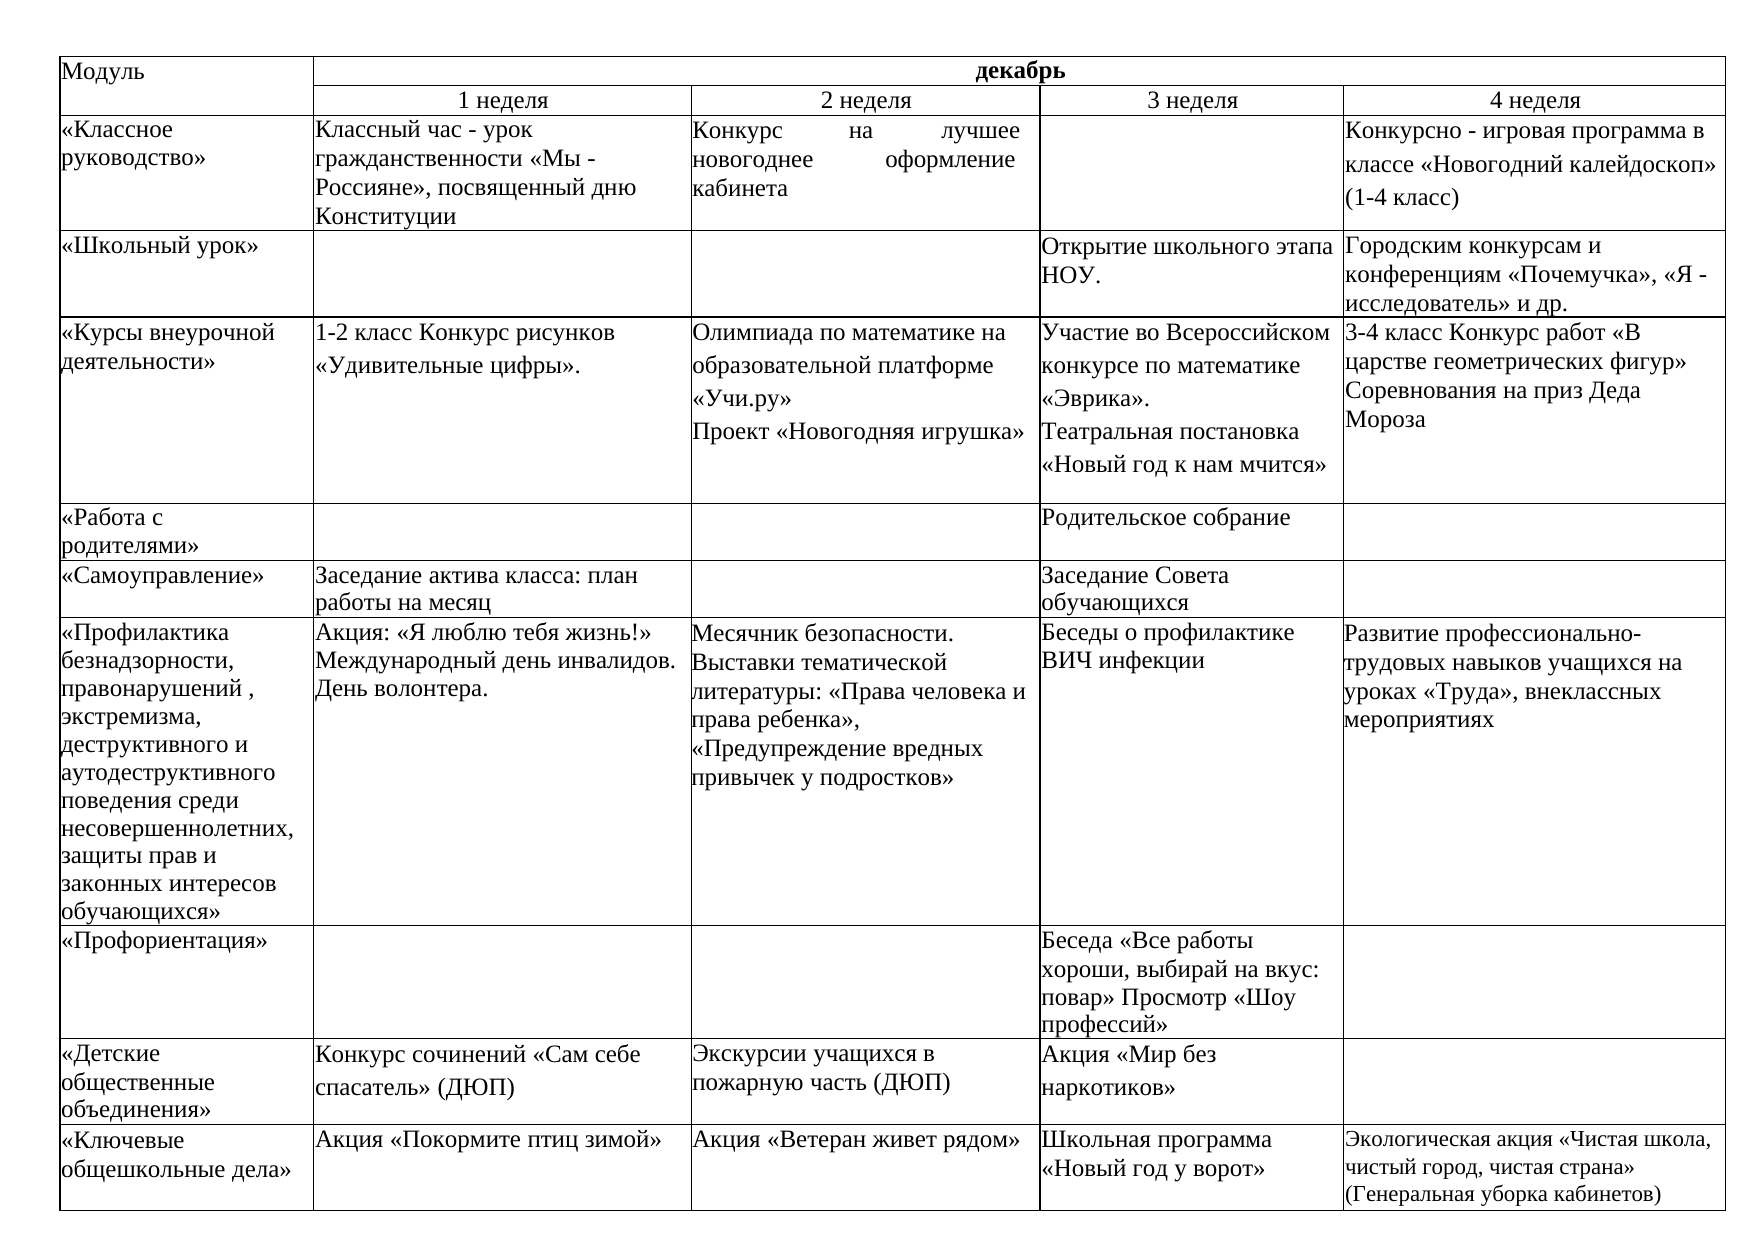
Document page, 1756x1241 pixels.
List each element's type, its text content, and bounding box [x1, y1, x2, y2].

table_cell 1-2 класс Конкурс рисунков «Удивительные цифры». [314, 318, 691, 502]
table_cell [314, 504, 691, 560]
table_cell [692, 561, 1039, 617]
table_cell [1344, 561, 1725, 617]
table_cell Акция «Мир без наркотиков» [1041, 1039, 1343, 1124]
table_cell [61, 1125, 313, 1210]
table_cell Классный час - урок гражданственности «Мы - Россияне», посвященный дню Конституции [314, 116, 691, 230]
table_cell [1344, 504, 1725, 560]
table_cell «Школьный урок» [61, 231, 313, 316]
table_cell 3-4 класс Конкурс работ «В царстве геометрических фигур» Соревнования на приз Деда Мороза [1344, 318, 1725, 502]
table_cell Участие во Всероссийском конкурсе по математике «Эврика». Театральная постановка «Новый год к нам мчится» [1041, 318, 1343, 502]
table_cell 1 неделя [314, 86, 691, 114]
table_cell [692, 231, 1039, 316]
table_cell [1344, 926, 1725, 1038]
table_cell Городским конкурсам и конференциям «Почемучка», «Я - исследователь» и др. [1344, 231, 1725, 316]
table_cell «Курсы внеурочной деятельности» [61, 318, 313, 502]
table_cell 4 неделя [1344, 86, 1725, 114]
table_cell «Профилактика безнадзорности, правонарушений , экстремизма, деструктивного и аутодеструктивного поведения среди несовершеннолетних, защиты прав и законных интересов обучающихся» [61, 618, 313, 925]
table_header Модуль [61, 57, 313, 114]
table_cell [314, 1125, 691, 1210]
table_cell Конкурсно - игровая программа в классе «Новогодний калейдоскоп» (1-4 класс) [1344, 116, 1725, 230]
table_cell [1041, 1125, 1343, 1210]
table_cell Беседы о профилактике ВИЧ инфекции [1041, 618, 1343, 925]
table_cell Заседание Совета обучающихся [1041, 561, 1343, 617]
table_cell «Самоуправление» [61, 561, 313, 617]
table_cell «Работа с родителями» [61, 504, 313, 560]
table_cell [1041, 116, 1343, 230]
table_cell Открытие школьного этапа НОУ. [1041, 231, 1343, 316]
table_cell [314, 926, 691, 1038]
table_cell Заседание актива класса: план работы на месяц [314, 561, 691, 617]
table_cell Экскурсии учащихся в пожарную часть (ДЮП) [692, 1039, 1039, 1124]
table_cell Родительское собрание [1041, 504, 1343, 560]
table_cell [692, 504, 1039, 560]
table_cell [1344, 1125, 1725, 1210]
table_cell [314, 231, 691, 316]
table_cell Беседа «Все работы хороши, выбирай на вкус: повар» Просмотр «Шоу профессий» [1041, 926, 1343, 1038]
table_cell «Профориентация» [61, 926, 313, 1038]
table_cell [692, 926, 1039, 1038]
table_cell Конкурс сочинений «Сам себе спасатель» (ДЮП) [314, 1039, 691, 1124]
table_cell «Детские общественные объединения» [61, 1039, 313, 1124]
table_cell Конкурс на лучшее новогоднее оформление кабинета [692, 116, 1039, 230]
table_cell Олимпиада по математике на образовательной платформе «Учи.ру» Проект «Новогодняя игрушка» [692, 318, 1039, 502]
table_cell «Классное руководство» [61, 116, 313, 230]
table_cell [1344, 1039, 1725, 1124]
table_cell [692, 1125, 1039, 1210]
table_cell Развитие профессионально-трудовых навыков учащихся на уроках «Труда», внеклассных мероприятиях [1344, 618, 1725, 925]
table_cell 3 неделя [1041, 86, 1343, 114]
table_cell Месячник безопасности. Выставки тематической литературы: «Права человека и права ребенка», «Предупреждение вредных привычек у подростков» [692, 618, 1039, 925]
table_header декабрь [314, 57, 1725, 85]
table_cell Акция: «Я люблю тебя жизнь!» Международный день инвалидов. День волонтера. [314, 618, 691, 925]
table_cell 2 неделя [692, 86, 1039, 114]
